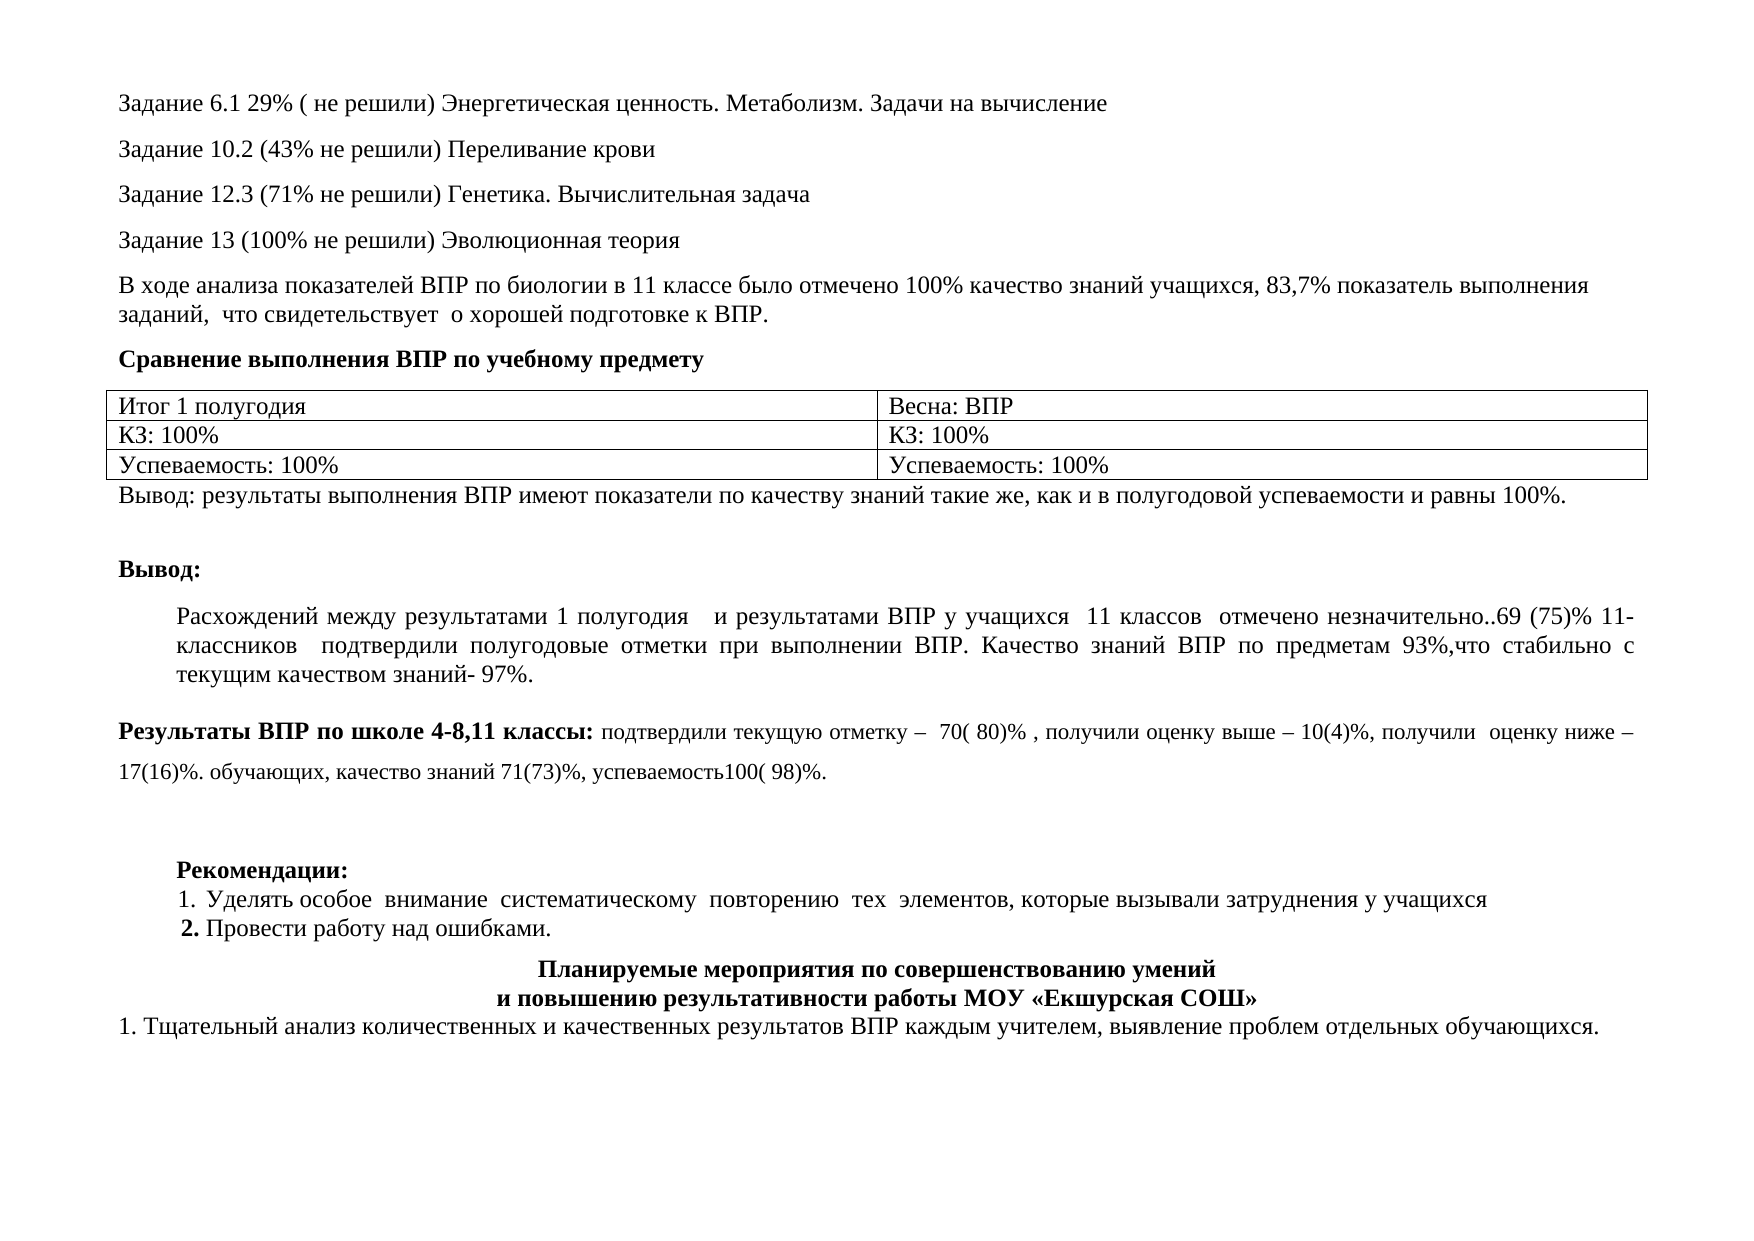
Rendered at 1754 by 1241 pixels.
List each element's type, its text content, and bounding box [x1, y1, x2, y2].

text Задание 6.1 29% ( не решили) Энергетическая ценность. Метаболизм. Задачи на вычисление [118, 88, 1636, 117]
list Рекомендации: [176, 855, 1636, 884]
text В ходе анализа показателей ВПР по биологии в 11 классе было отмечено 100% качество знаний учащихся, 83,7% показатель выполнения заданий, что свидетельствует о хорошей подготовке к ВПР. [118, 270, 1636, 328]
text Сравнение выполнения ВПР по учебному предмету [118, 344, 1636, 373]
list Расхождений между результатами 1 полугодия и результатами ВПР у учащихся 11 классов отмечено незначительно..69 (75)% 11-классников подтвердили полугодовые отметки при выполнении ВПР. Качество знаний ВПР по предметам 93%,что стабильно с текущим качеством знаний- 97%. [176, 601, 1636, 688]
text Задание 12.3 (71% не решили) Генетика. Вычислительная задача [118, 179, 1636, 208]
text и повышению результативности работы МОУ «Екшурская СОШ» [118, 983, 1636, 1011]
table_cell КЗ: 100% [107, 421, 877, 449]
table_cell КЗ: 100% [878, 421, 1647, 449]
text 2. Провести работу над ошибками. [118, 913, 1636, 941]
table_header Итог 1 полугодия [107, 391, 877, 419]
text Вывод: результаты выполнения ВПР имеют показатели по качеству знаний такие же, как и в полугодовой успеваемости и равны 100%. [118, 480, 1636, 509]
text Задание 10.2 (43% не решили) Переливание крови [118, 134, 1636, 163]
table_cell Успеваемость: 100% [107, 450, 877, 479]
text Планируемые мероприятия по совершенствованию умений [118, 954, 1636, 983]
text Вывод: [118, 554, 1636, 582]
list Уделять особое внимание систематическому повторению тех элементов, которые вызывали затруднения у учащихся [118, 884, 1636, 913]
text Задание 13 (100% не решили) Эволюционная теория [118, 225, 1636, 253]
text Результаты ВПР по школе 4-8,11 классы: подтвердили текущую отметку – 70( 80)% , получили оценку выше – 10(4)%, получили оценку ниже –17(16)%. обучающих, качество знаний 71(73)%, успеваемость100( 98)%. [118, 716, 1636, 784]
text 1. Тщательный анализ количественных и качественных результатов ВПР каждым учителем, выявление проблем отдельных обучающихся. [118, 1011, 1636, 1040]
table_header Весна: ВПР [878, 391, 1647, 419]
table_cell Успеваемость: 100% [878, 450, 1647, 479]
